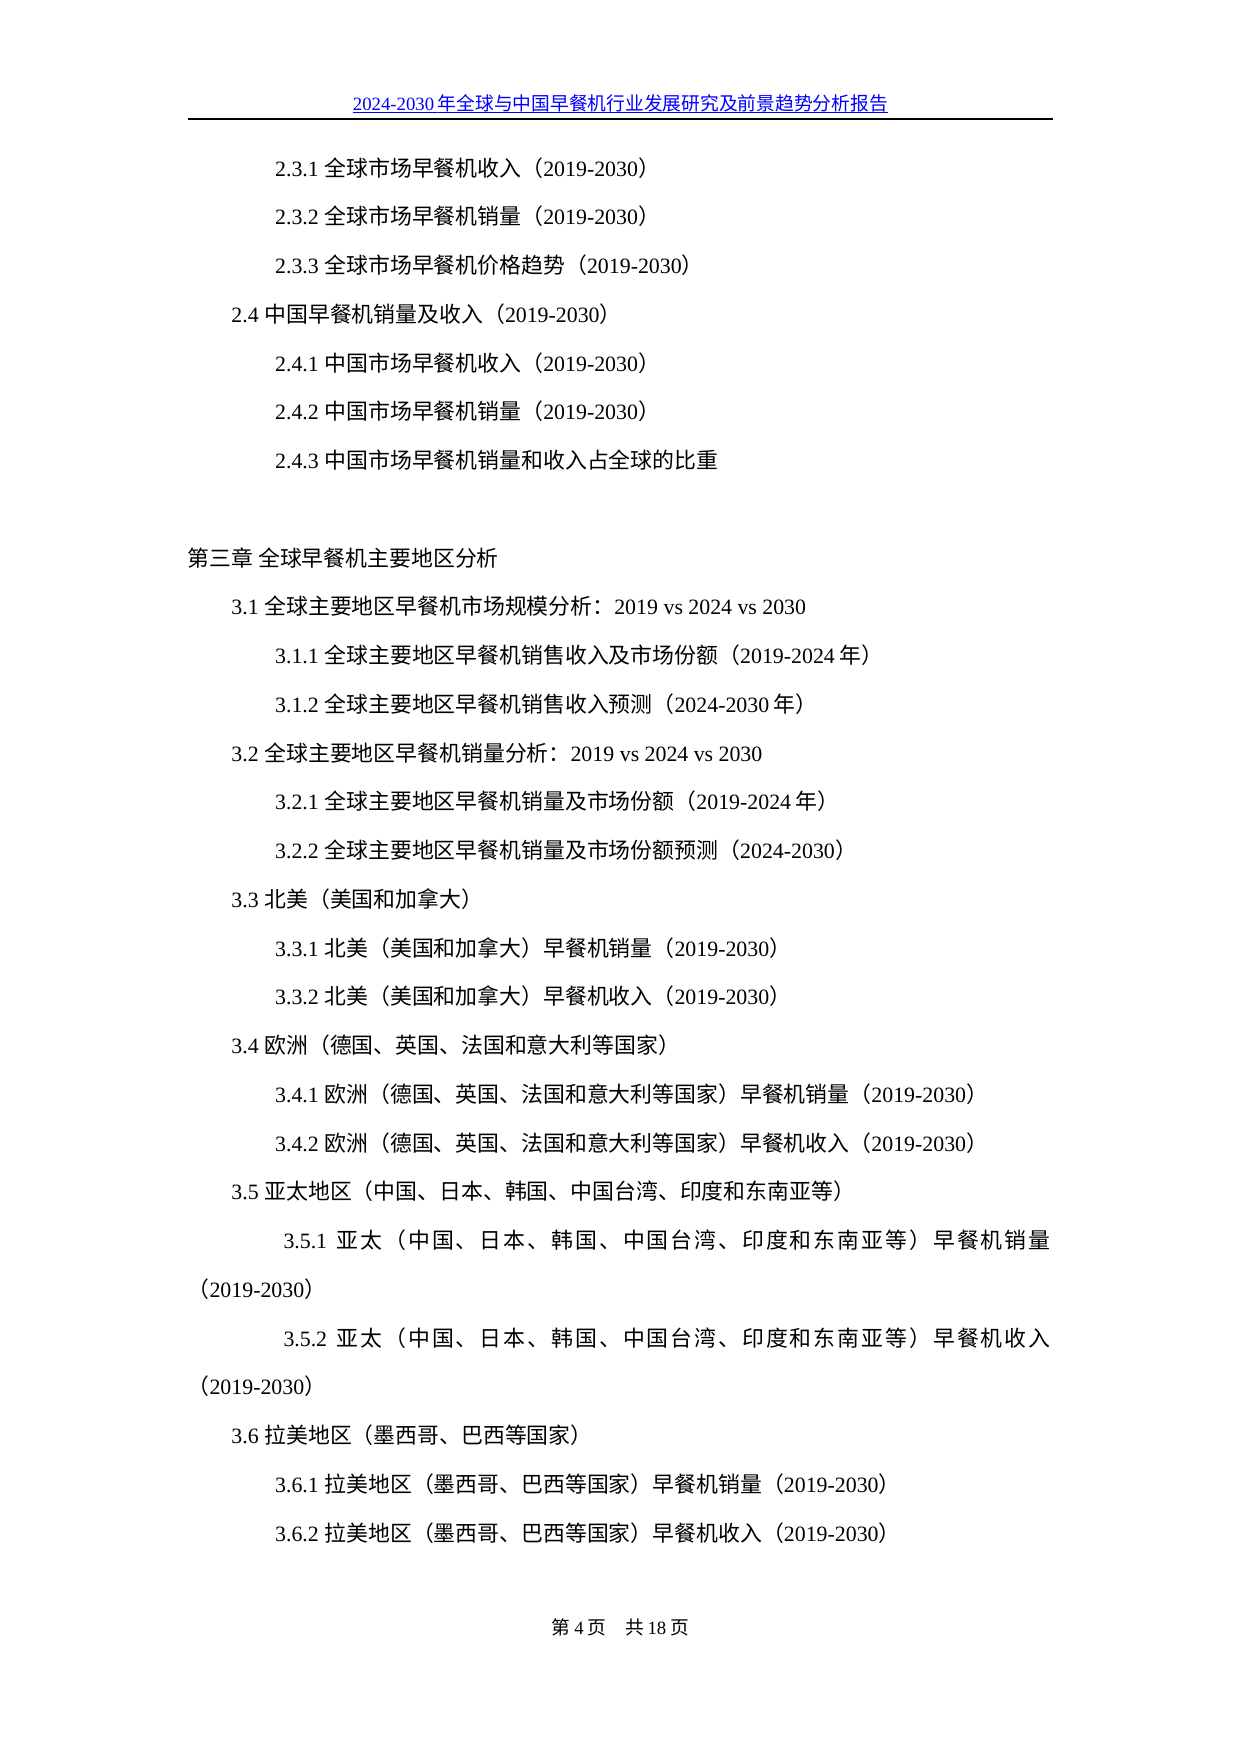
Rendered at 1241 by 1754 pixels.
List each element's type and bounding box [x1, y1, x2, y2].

text [187, 150, 1053, 1548]
